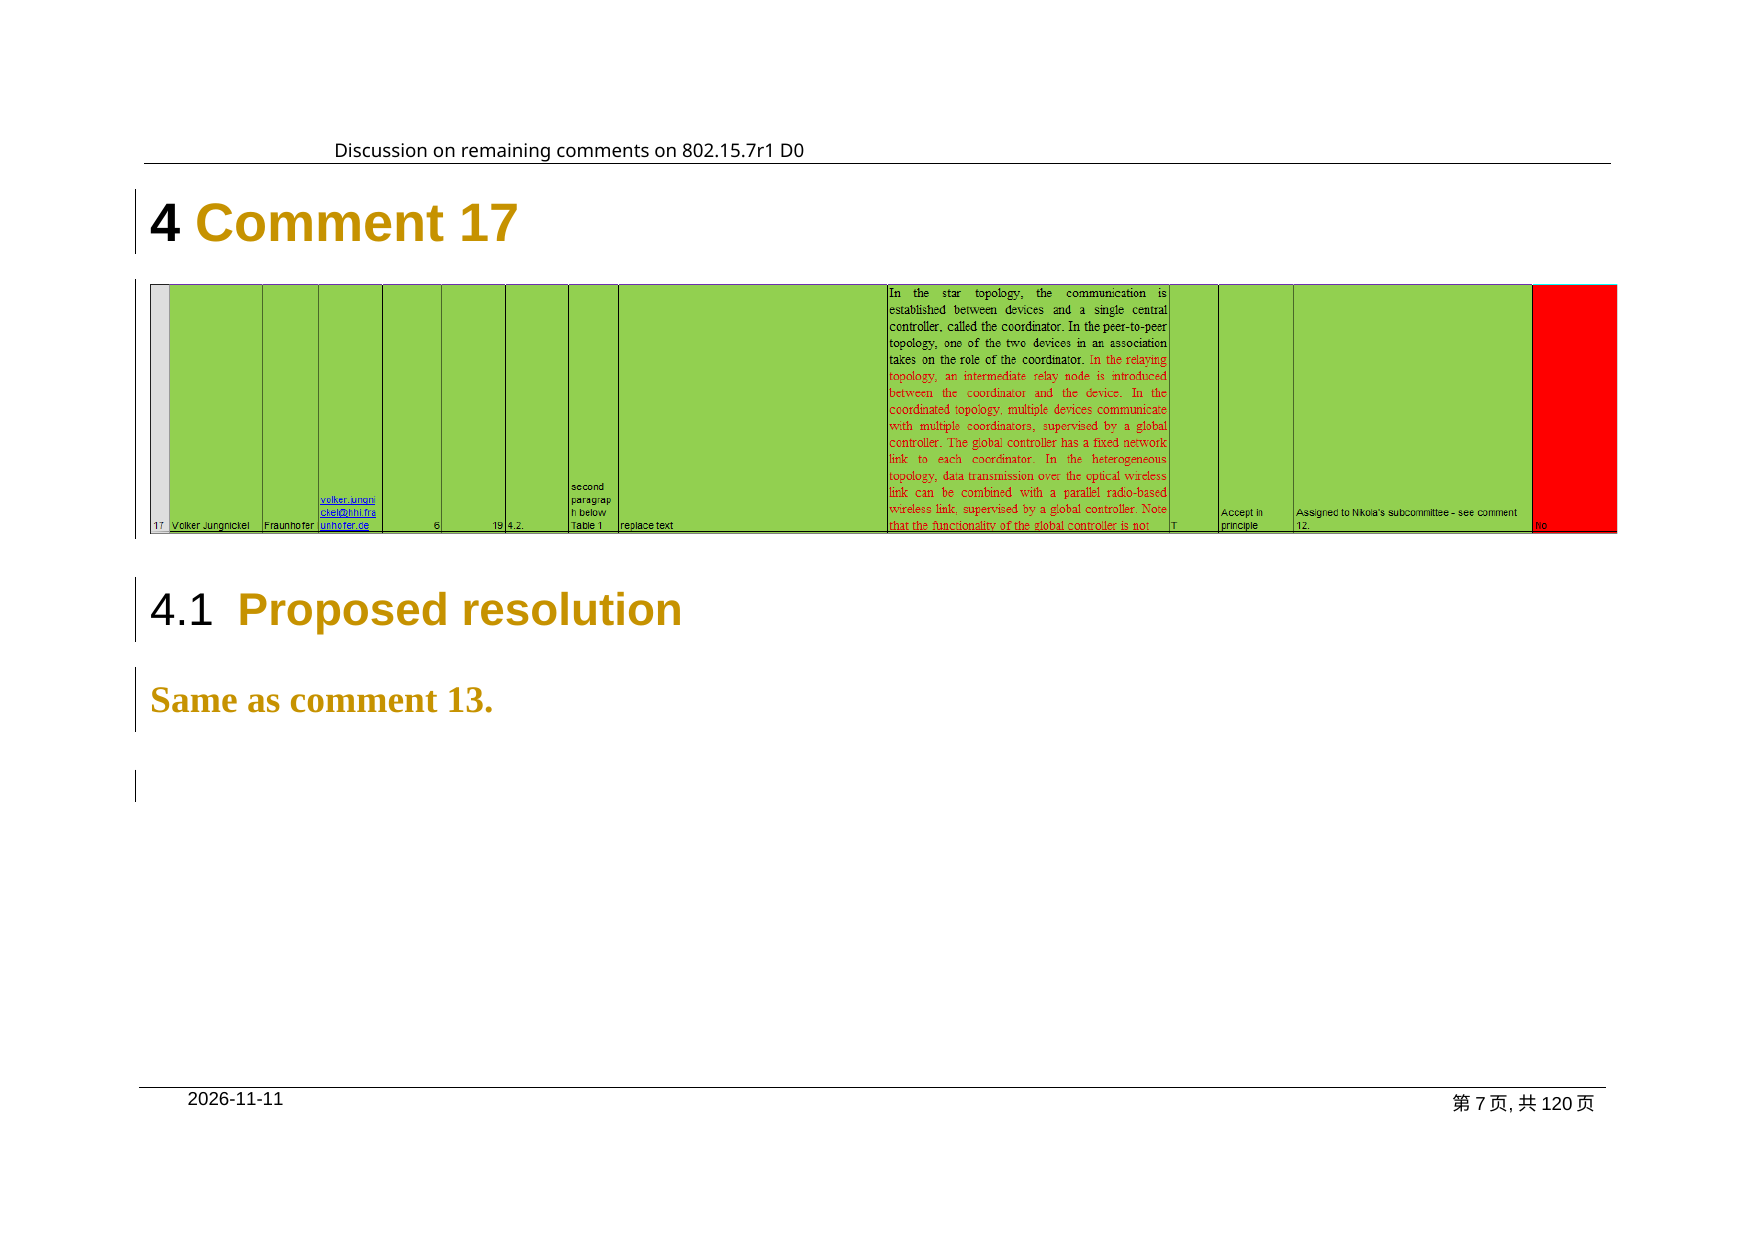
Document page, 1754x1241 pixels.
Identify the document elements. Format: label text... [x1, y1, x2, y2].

subtitle Comment 17 [150, 189, 1617, 254]
text Same as comment 13. [150, 667, 1617, 732]
subtitle Proposed resolution [150, 577, 1617, 642]
picture [150, 284, 1618, 534]
